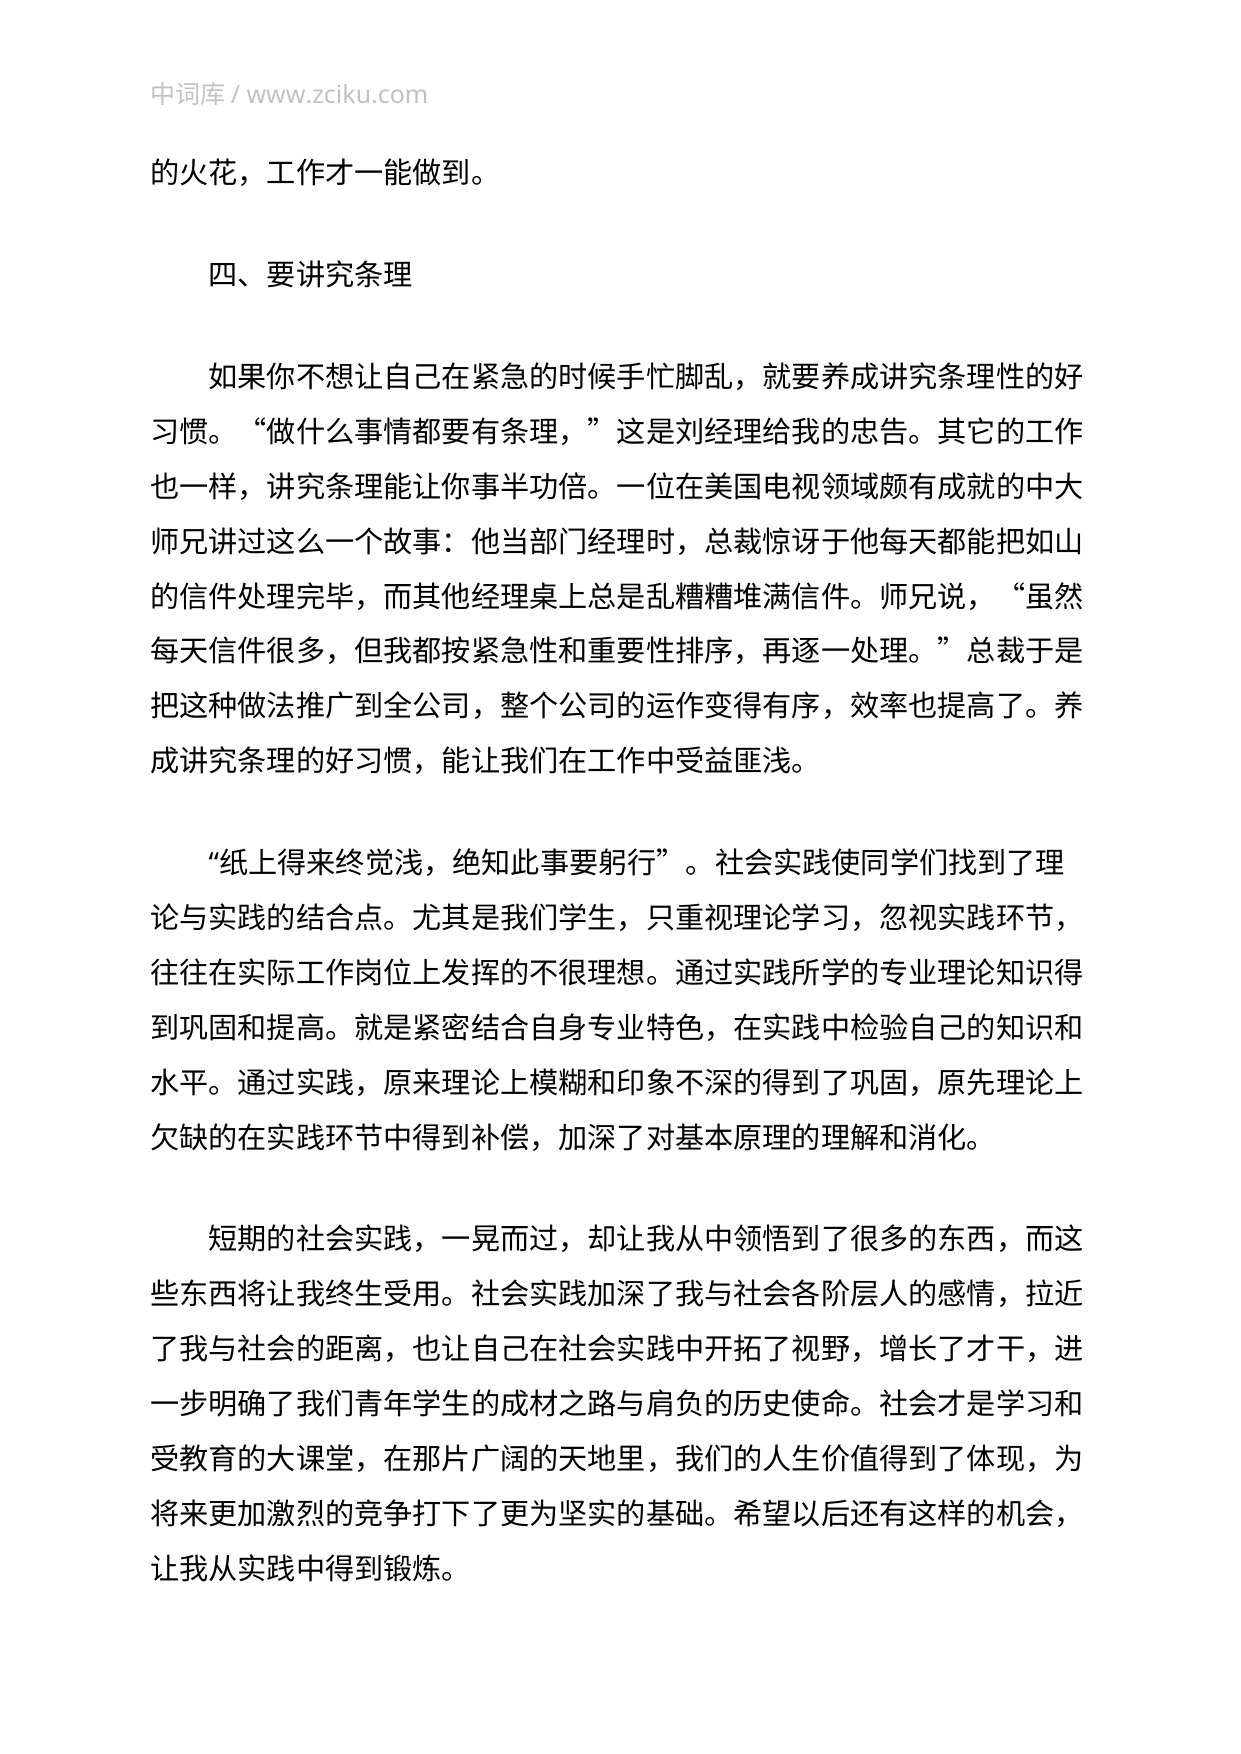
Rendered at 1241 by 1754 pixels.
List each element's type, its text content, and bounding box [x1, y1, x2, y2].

text “纸上得来终觉浅，绝知此事要躬行”。社会实践使同学们找到了理论与实践的结合点。尤其是我们学生，只重视理论学习，忽视实践环节，往往在实际工作岗位上发挥的不很理想。通过实践所学的专业理论知识得到巩固和提高。就是紧密结合自身专业特色，在实践中检验自己的知识和水平。通过实践，原来理论上模糊和印象不深的得到了巩固，原先理论上欠缺的在实践环节中得到补偿，加深了对基本原理的理解和消化。 [150, 839, 1090, 1156]
text 四、要讲究条理 [150, 252, 1090, 294]
text 如果你不想让自己在紧急的时候手忙脚乱，就要养成讲究条理性的好习惯。“做什么事情都要有条理，”这是刘经理给我的忠告。其它的工作也一样，讲究条理能让你事半功倍。一位在美国电视领域颇有成就的中大师兄讲过这么一个故事：他当部门经理时，总裁惊讶于他每天都能把如山的信件处理完毕，而其他经理桌上总是乱糟糟堆满信件。师兄说，“虽然每天信件很多，但我都按紧急性和重要性排序，再逐一处理。”总裁于是把这种做法推广到全公司，整个公司的运作变得有序，效率也提高了。养成讲究条理的好习惯，能让我们在工作中受益匪浅。 [150, 353, 1090, 780]
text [150, 150, 1090, 192]
text 短期的社会实践，一晃而过，却让我从中领悟到了很多的东西，而这些东西将让我终生受用。社会实践加深了我与社会各阶层人的感情，拉近了我与社会的距离，也让自己在社会实践中开拓了视野，增长了才干，进一步明确了我们青年学生的成材之路与肩负的历史使命。社会才是学习和受教育的大课堂，在那片广阔的天地里，我们的人生价值得到了体现，为将来更加激烈的竞争打下了更为坚实的基础。希望以后还有这样的机会，让我从实践中得到锻炼。 [150, 1216, 1090, 1588]
